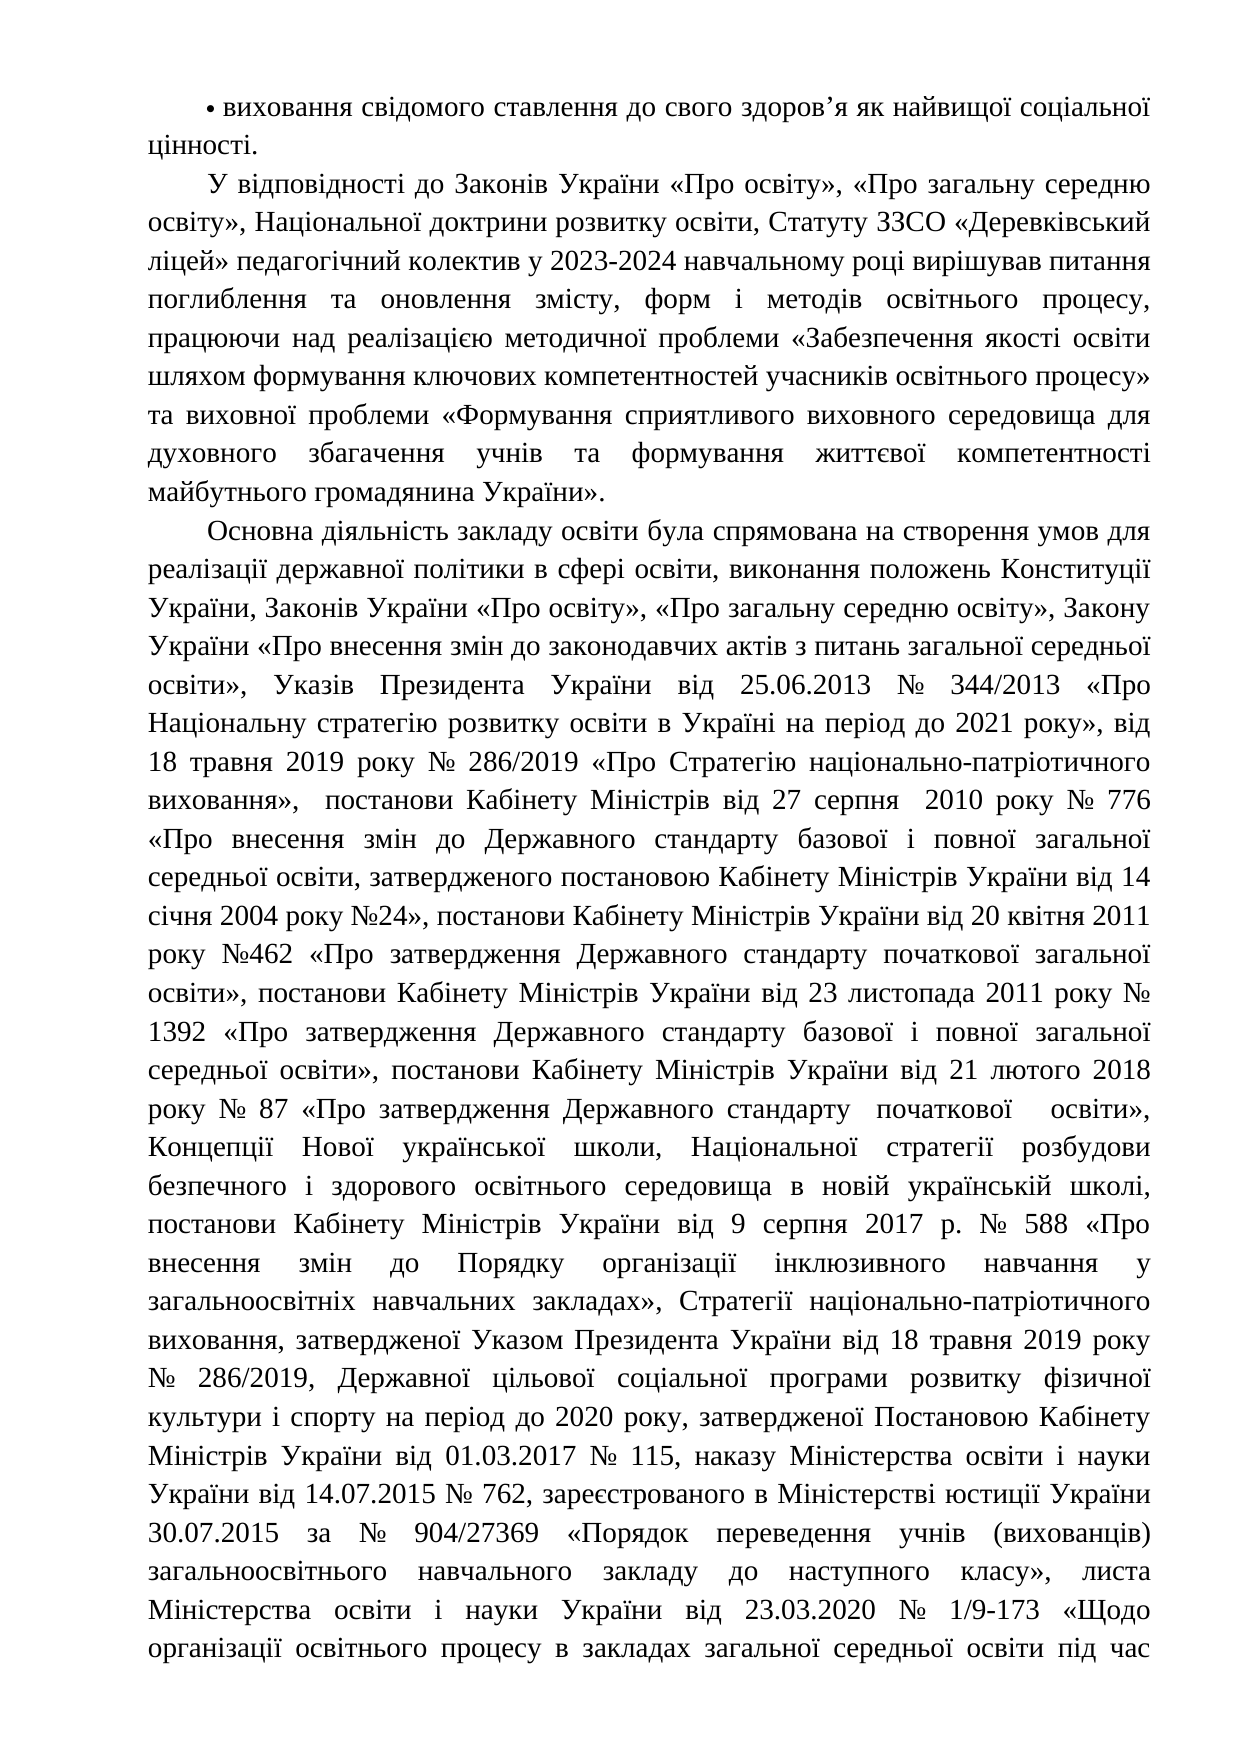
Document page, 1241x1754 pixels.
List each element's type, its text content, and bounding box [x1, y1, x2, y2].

text У відповідності до Законів України «Про освіту», «Про загальну середню освіту», Національної доктрини розвитку освіти, Статуту ЗЗСО «Деревківський ліцей» педагогічний колектив у 2023-2024 навчальному році вирішував питання поглиблення та оновлення змісту, форм і методів освітнього процесу, працюючи над реалізацією методичної проблеми «Забезпечення якості освіти шляхом формування ключових компетентностей учасників освітнього процесу» та виховної проблеми «Формування сприятливого виховного середовища для духовного збагачення учнів та формування життєвої компетентності майбутнього громадянина України». [148, 166, 1152, 508]
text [148, 513, 1152, 1664]
list виховання свідомого ставлення до свого здоров’я як найвищої соціальної цінності. [148, 89, 1152, 161]
